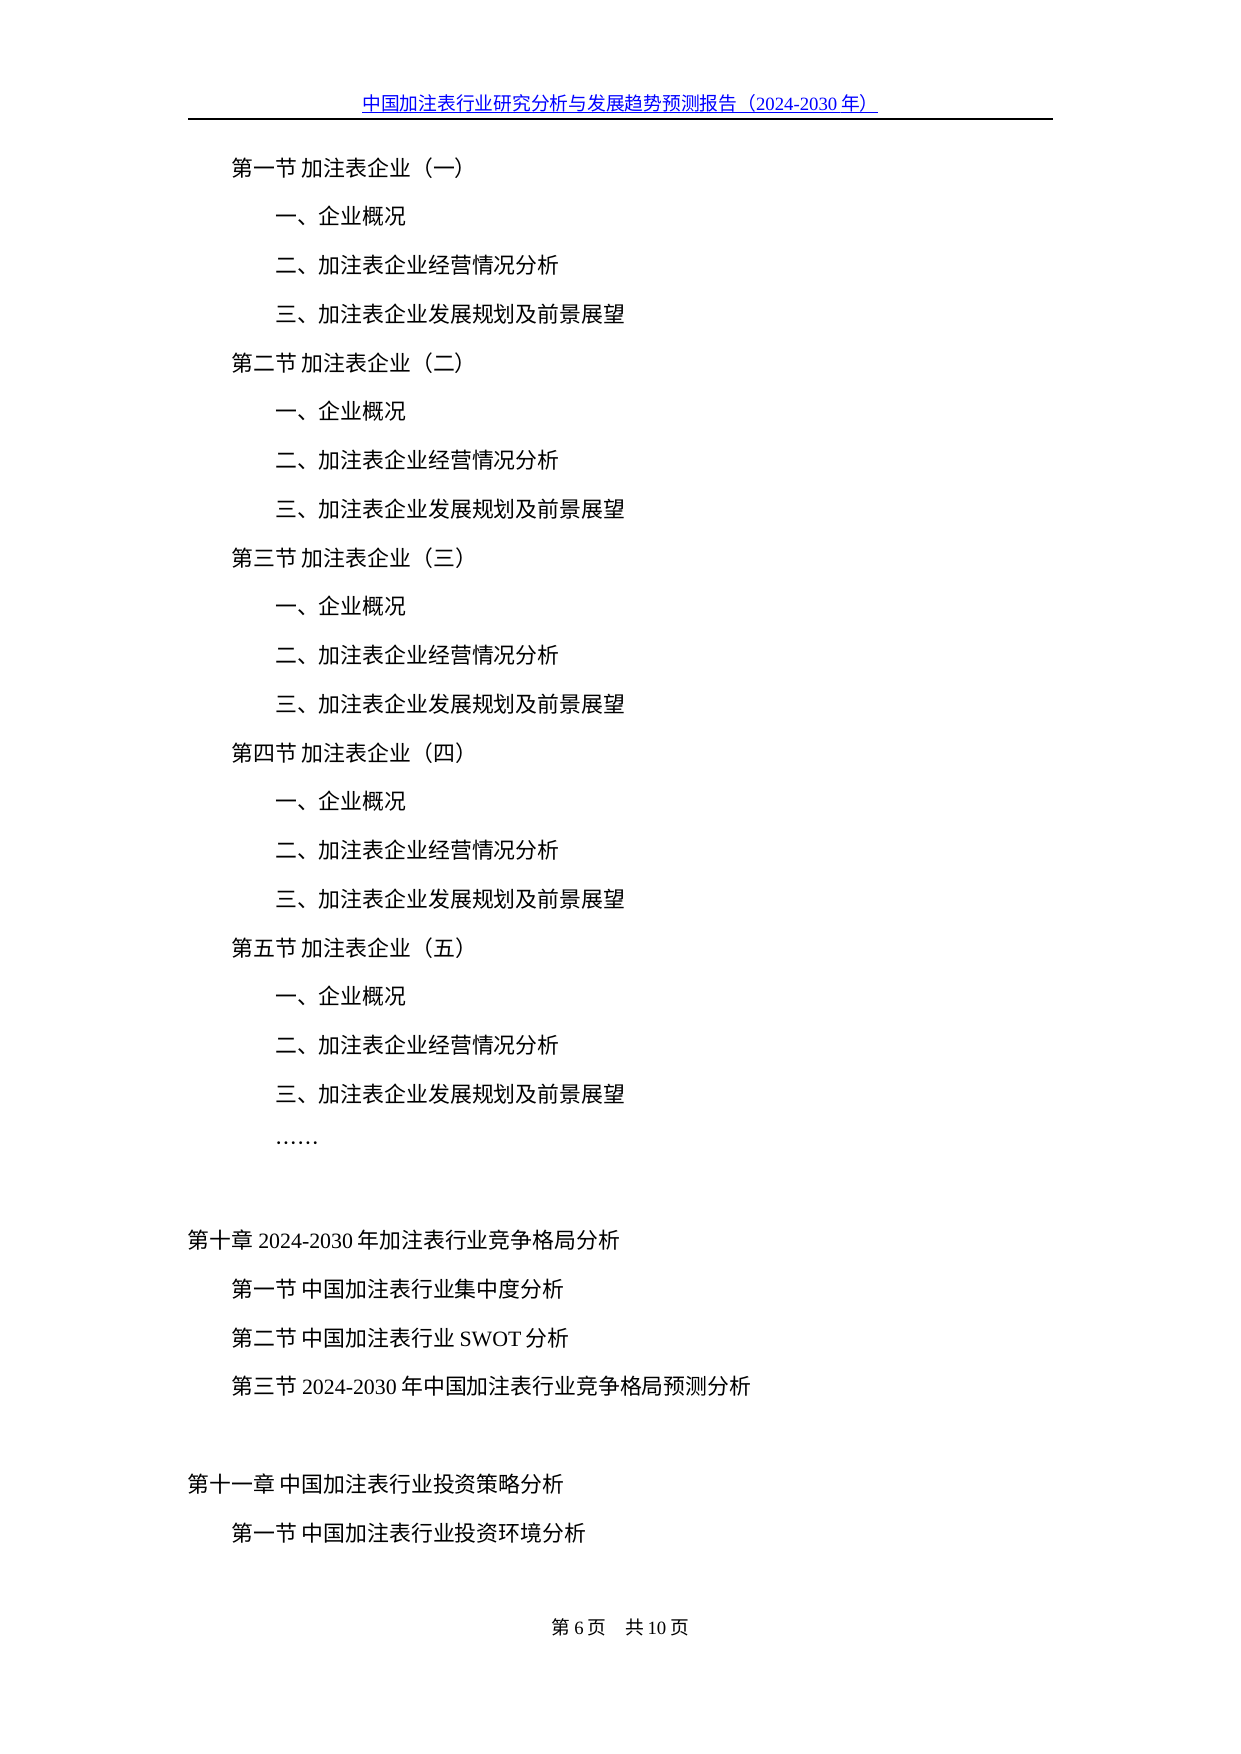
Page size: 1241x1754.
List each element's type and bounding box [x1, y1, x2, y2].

text [187, 150, 1053, 1548]
